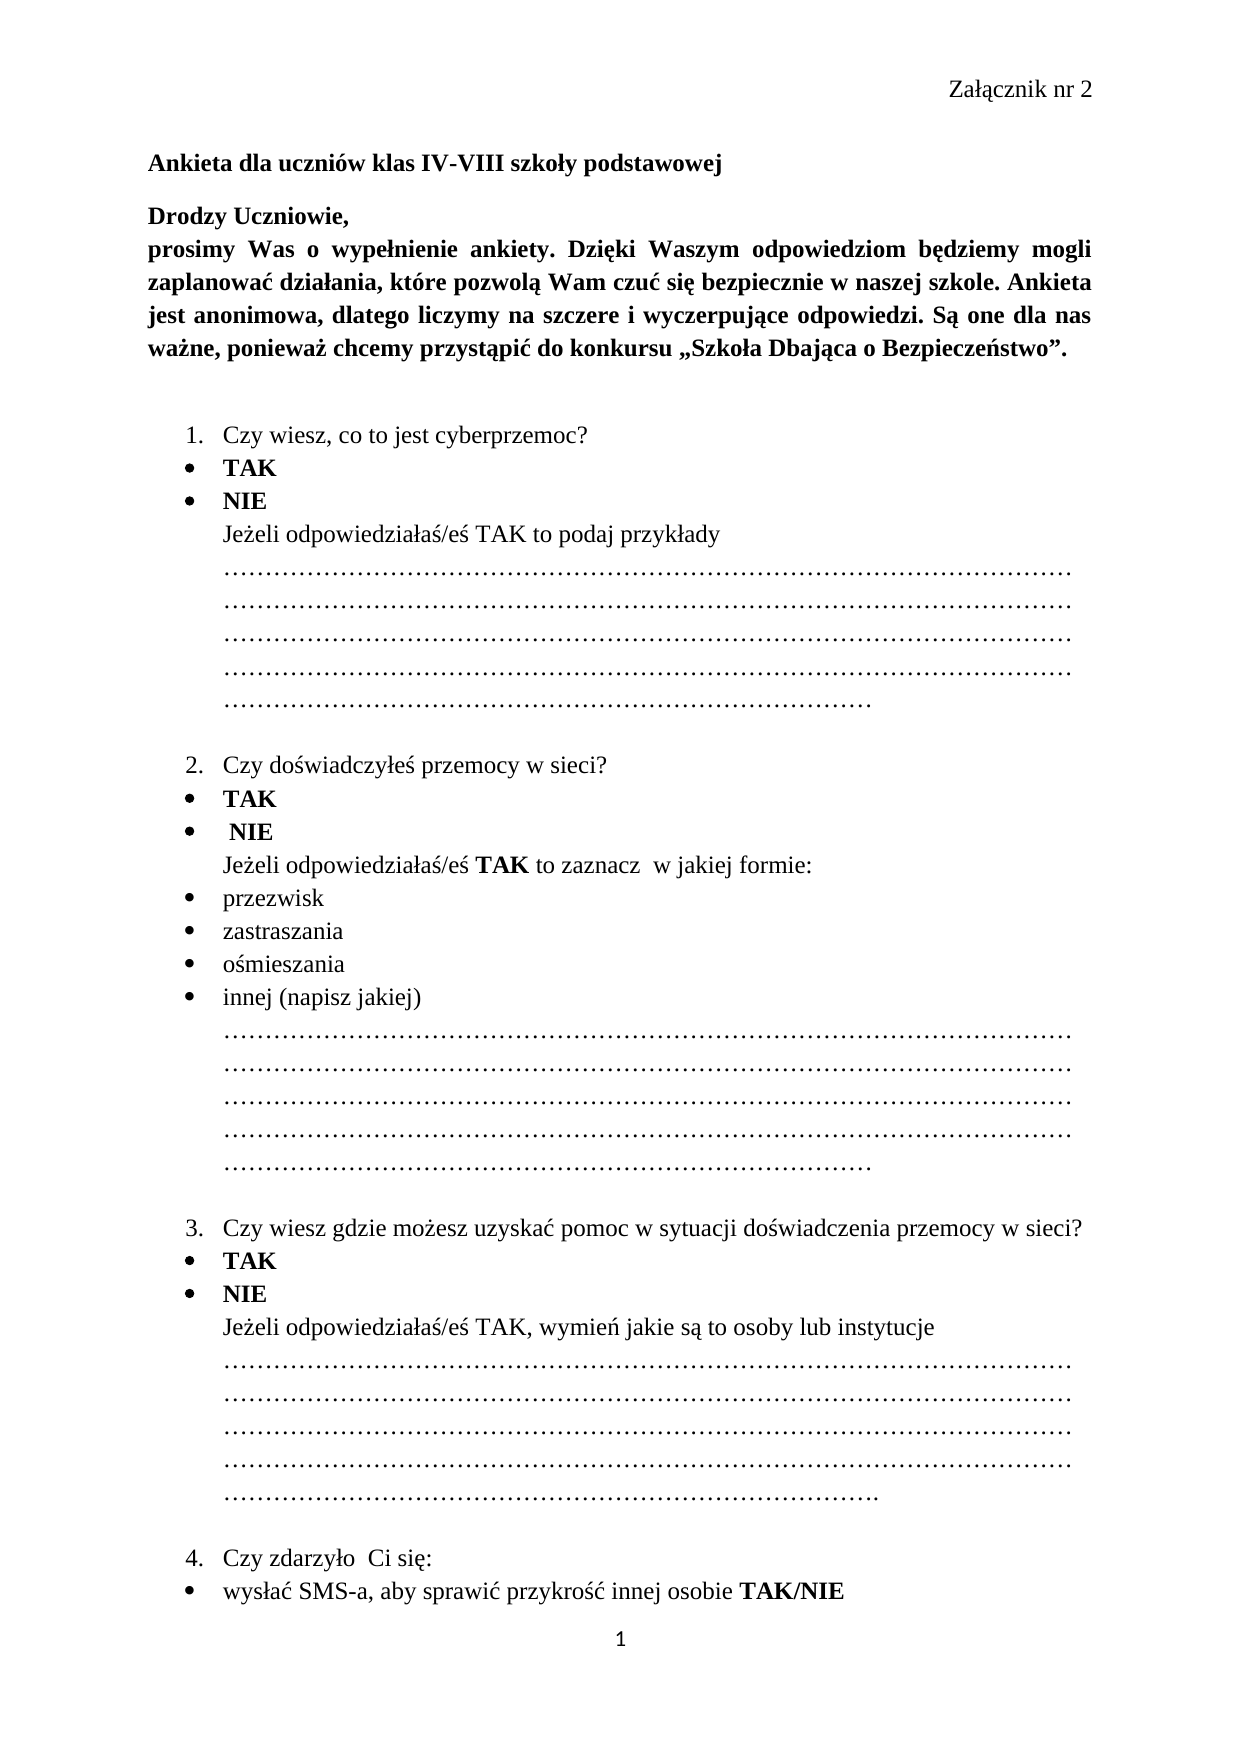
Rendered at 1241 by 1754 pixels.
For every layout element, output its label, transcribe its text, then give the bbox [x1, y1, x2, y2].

list NIE [185, 486, 1093, 515]
list przezwisk [185, 883, 1093, 911]
text Ankieta dla uczniów klas IV-VIII szkoły podstawowej [148, 148, 1093, 176]
text Drodzy Uczniowie, [148, 201, 1093, 230]
list Jeżeli odpowiedziałaś/eś TAK to podaj przykłady ……………………………………………………………………………………………………………………………………………………………………………………………………………………………………………………………………………………………………………………………………………………………………………………………………………………………………………… [223, 519, 1093, 713]
list Czy zdarzyło Ci się: [185, 1543, 1093, 1572]
list Czy wiesz gdzie możesz uzyskać pomoc w sytuacji doświadczenia przemocy w sieci? [185, 1213, 1093, 1242]
list zastraszania [185, 916, 1093, 944]
list TAK [185, 1246, 1093, 1275]
list innej (napisz jakiej) [185, 982, 1093, 1011]
list ……………………………………………………………………………………………………………………………………………………………………………………………………………………………………………………………………………………………………………………………………………………………………………………………………………………………………………… [223, 1015, 1093, 1176]
list Jeżeli odpowiedziałaś/eś TAK, wymień jakie są to osoby lub instytucje [223, 1312, 1093, 1341]
list TAK [185, 784, 1093, 812]
list NIE [185, 817, 1093, 845]
text prosimy Was o wypełnienie ankiety. Dzięki Waszym odpowiedziom będziemy mogli zaplanować działania, które pozwolą Wam czuć się bezpiecznie w naszej szkole. Ankieta jest anonimowa, dlatego liczymy na szczere i wyczerpujące odpowiedzi. Są one dla nas ważne, ponieważ chcemy przystąpić do konkursu „Szkoła Dbająca o Bezpieczeństwo”. [148, 234, 1093, 362]
list ………………………………………………………………………………………………………………………………………………………………………………………………………………………………………………………………………………………………………………………………………………………………………………………………………………………………………………. [223, 1345, 1093, 1506]
list Czy wiesz, co to jest cyberprzemoc? [185, 420, 1093, 449]
list ośmieszania [185, 949, 1093, 977]
list TAK [185, 453, 1093, 482]
list Jeżeli odpowiedziałaś/eś TAK to zaznacz w jakiej formie: [223, 850, 1093, 878]
list NIE [185, 1279, 1093, 1308]
list wysłać SMS-a, aby sprawić przykrość innej osobie TAK/NIE [185, 1576, 1093, 1605]
list Czy doświadczyłeś przemocy w sieci? [185, 751, 1093, 779]
